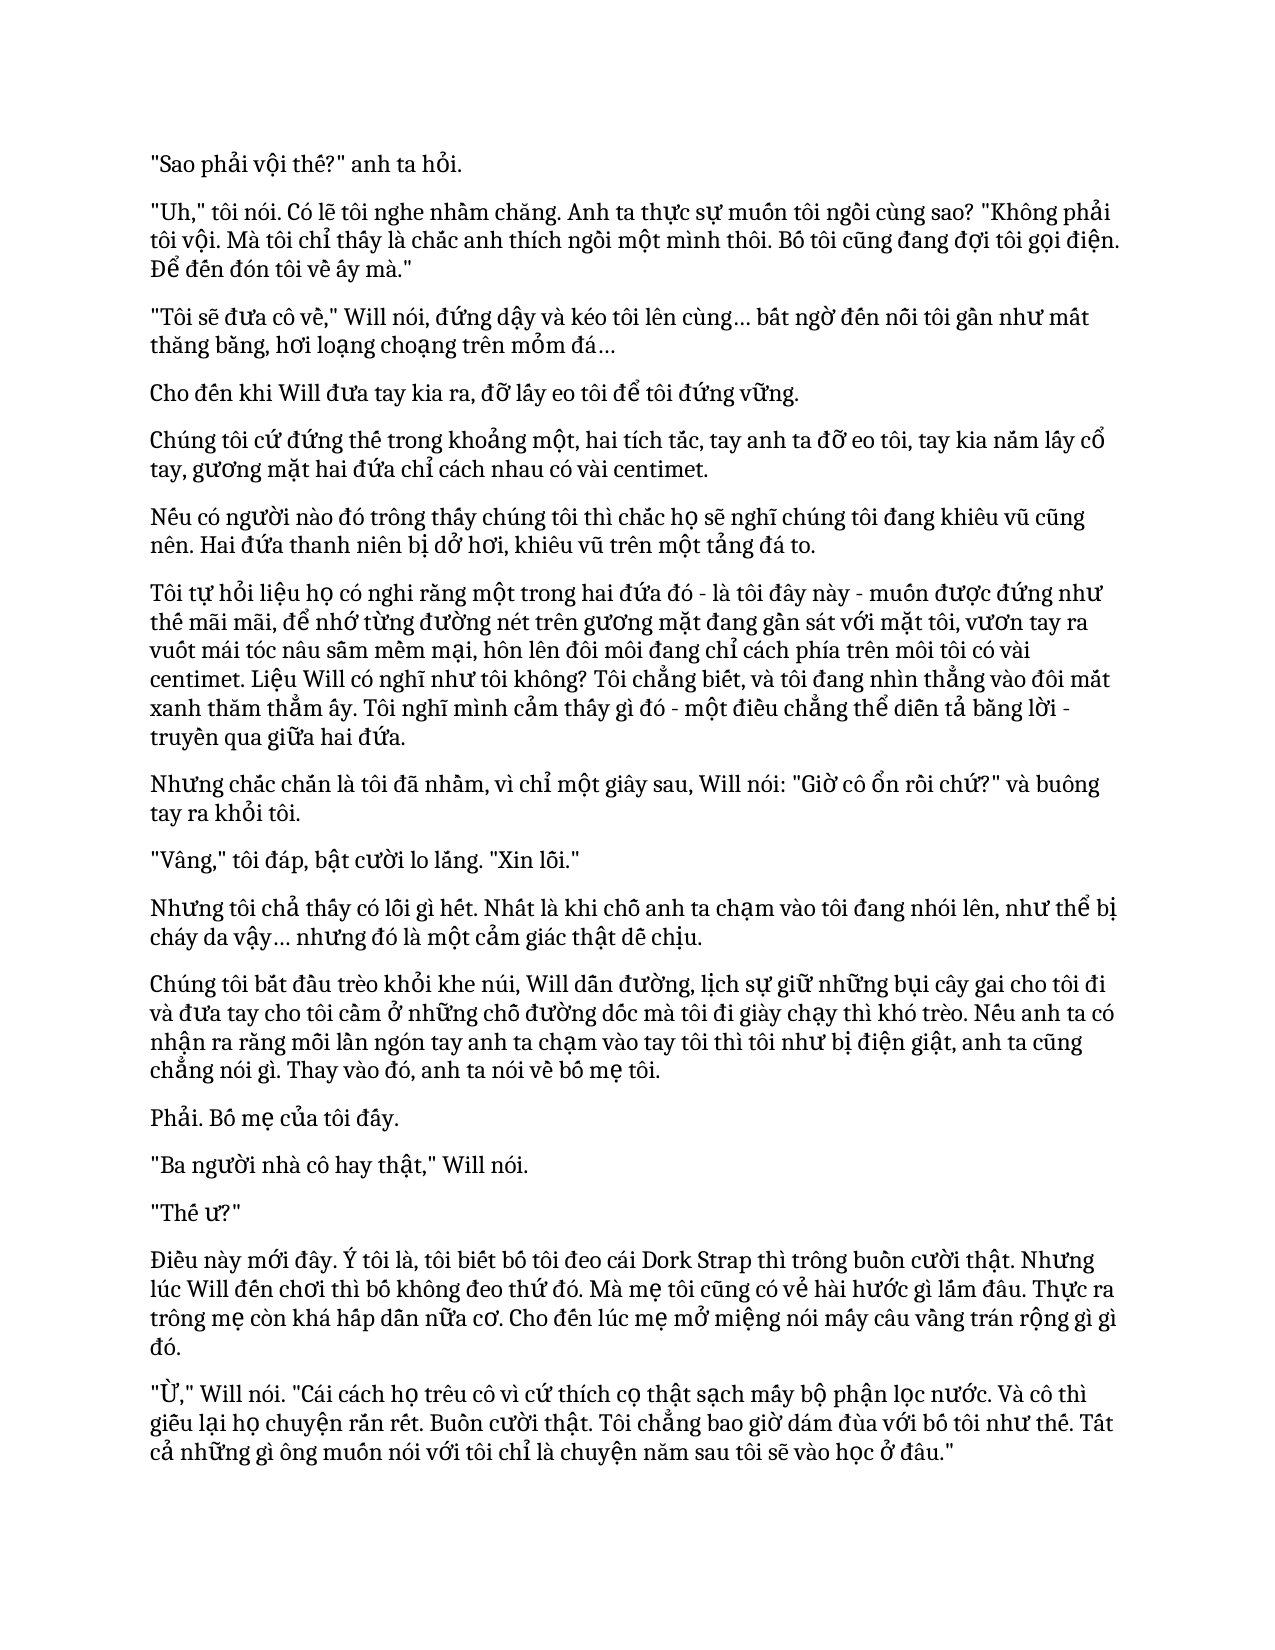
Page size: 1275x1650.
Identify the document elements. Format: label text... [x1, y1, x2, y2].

text "Sao phải vội thế?" anh ta hỏi. [150, 150, 1125, 179]
text "Vâng," tôi đáp, bật cười lo lắng. "Xin lỗi." [150, 846, 1125, 875]
text Nhưng tôi chả thấy có lỗi gì hết. Nhất là khi chỗ anh ta chạm vào tôi đang nhói lên, như thể bị cháy da vậy… nhưng đó là một cảm giác thật dễ chịu. [150, 894, 1125, 951]
text Phải. Bố mẹ của tôi đấy. [150, 1104, 1125, 1132]
text "Uh," tôi nói. Có lẽ tôi nghe nhầm chăng. Anh ta thực sự muốn tôi ngồi cùng sao? "Không phải tôi vội. Mà tôi chỉ thấy là chắc anh thích ngồi một mình thôi. Bố tôi cũng đang đợi tôi gọi điện. Để đến đón tôi về ấy mà." [150, 197, 1125, 284]
text Nhưng chắc chắn là tôi đã nhầm, vì chỉ một giây sau, Will nói: "Giờ cô ổn rồi chứ?" và buông tay ra khỏi tôi. [150, 770, 1125, 827]
text "Ừ," Will nói. "Cái cách họ trêu cô vì cứ thích cọ thật sạch mấy bộ phận lọc nước. Và cô thì giễu lại họ chuyện rắn rết. Buồn cười thật. Tôi chẳng bao giờ dám đùa với bố tôi như thế. Tất cả những gì ông muốn nói với tôi chỉ là chuyện năm sau tôi sẽ vào học ở đâu." [150, 1380, 1125, 1466]
text Điều này mới đây. Ý tôi là, tôi biết bố tôi đeo cái Dork Strap thì trông buồn cười thật. Nhưng lúc Will đến chơi thì bố không đeo thứ đó. Mà mẹ tôi cũng có vẻ hài hước gì lắm đâu. Thực ra trông mẹ còn khá hấp dẫn nữa cơ. Cho đến lúc mẹ mở miệng nói mấy câu vầng trán rộng gì gì đó. [150, 1246, 1125, 1361]
text "Thế ư?" [150, 1199, 1125, 1227]
text Chúng tôi cứ đứng thế trong khoảng một, hai tích tắc, tay anh ta đỡ eo tôi, tay kia nắm lấy cổ tay, gương mặt hai đứa chỉ cách nhau có vài centimet. [150, 426, 1125, 484]
text Nếu có người nào đó trông thấy chúng tôi thì chắc họ sẽ nghĩ chúng tôi đang khiêu vũ cũng nên. Hai đứa thanh niên bị dở hơi, khiêu vũ trên một tảng đá to. [150, 502, 1125, 560]
text "Tôi sẽ đưa cô về," Will nói, đứng dậy và kéo tôi lên cùng… bất ngờ đến nỗi tôi gần như mất thăng bằng, hơi loạng choạng trên mỏm đá… [150, 302, 1125, 360]
text "Ba người nhà cô hay thật," Will nói. [150, 1151, 1125, 1180]
text Cho đến khi Will đưa tay kia ra, đỡ lấy eo tôi để tôi đứng vững. [150, 379, 1125, 407]
text Tôi tự hỏi liệu họ có nghi rằng một trong hai đứa đó - là tôi đây này - muốn được đứng như thế mãi mãi, để nhớ từng đường nét trên gương mặt đang gần sát với mặt tôi, vươn tay ra vuốt mái tóc nâu sẫm mềm mại, hôn lên đôi môi đang chỉ cách phía trên môi tôi có vài centimet. Liệu Will có nghĩ như tôi không? Tôi chẳng biết, và tôi đang nhìn thẳng vào đôi mắt xanh thăm thẳm ấy. Tôi nghĩ mình cảm thấy gì đó - một điều chẳng thể diễn tả bằng lời - truyền qua giữa hai đứa. [150, 579, 1125, 751]
text Chúng tôi bắt đầu trèo khỏi khe núi, Will dẫn đường, lịch sự giữ những bụi cây gai cho tôi đi và đưa tay cho tôi cầm ở những chỗ đường dốc mà tôi đi giày chạy thì khó trèo. Nếu anh ta có nhận ra rằng mỗi lần ngón tay anh ta chạm vào tay tôi thì tôi như bị điện giật, anh ta cũng chẳng nói gì. Thay vào đó, anh ta nói về bố mẹ tôi. [150, 970, 1125, 1085]
